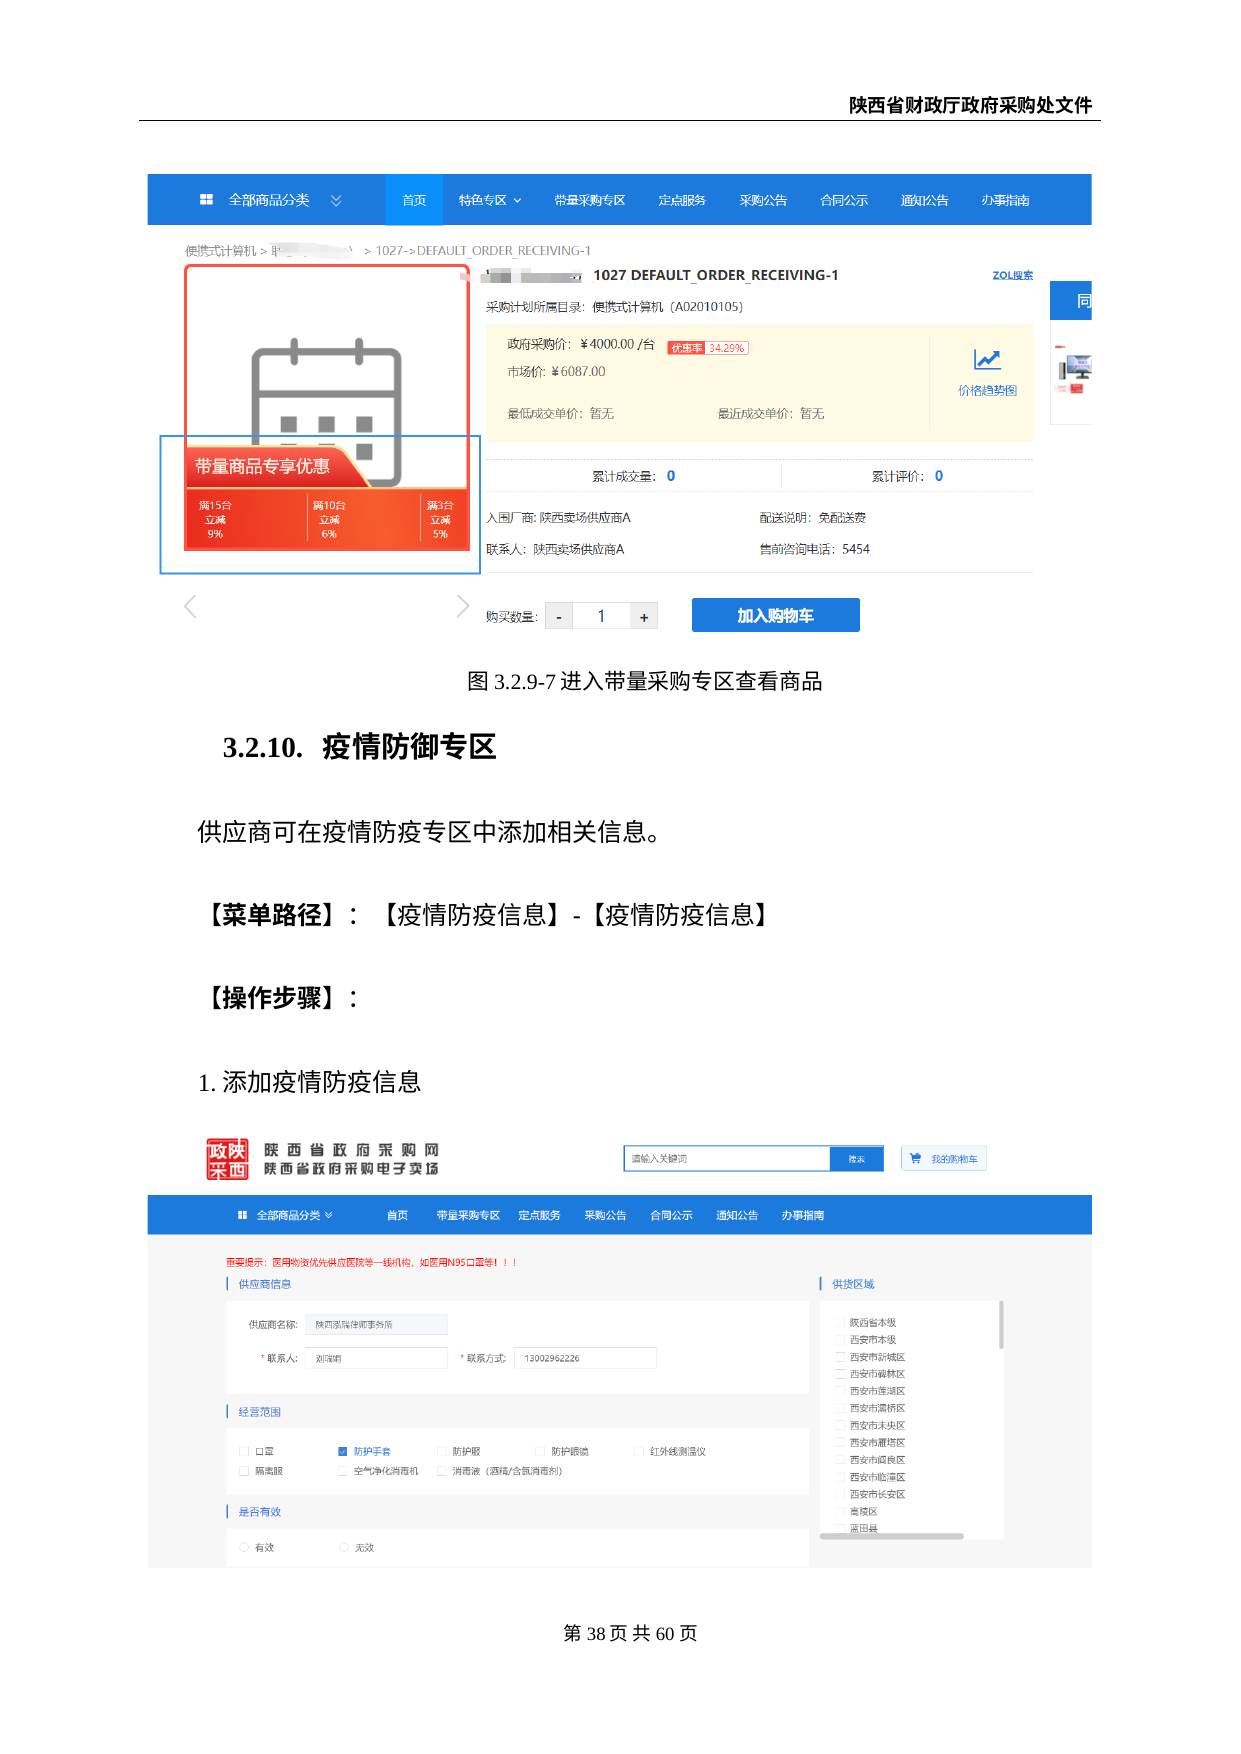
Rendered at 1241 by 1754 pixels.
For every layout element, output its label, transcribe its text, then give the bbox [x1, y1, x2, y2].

text 【菜单路径】：【疫情防疫信息】-【疫情防疫信息】 [148, 881, 1093, 946]
text 供应商可在疫情防疫专区中添加相关信息。 [148, 798, 1093, 863]
text 【操作步骤】： [148, 964, 1093, 1029]
list 添加疫情防疫信息 [148, 1048, 1093, 1113]
picture [147, 1130, 1092, 1568]
text 图3.2.9-7进入带量采购专区查看商品 [148, 664, 1093, 696]
subtitle 疫情防御专区 [223, 712, 1093, 777]
picture [147, 162, 1092, 639]
